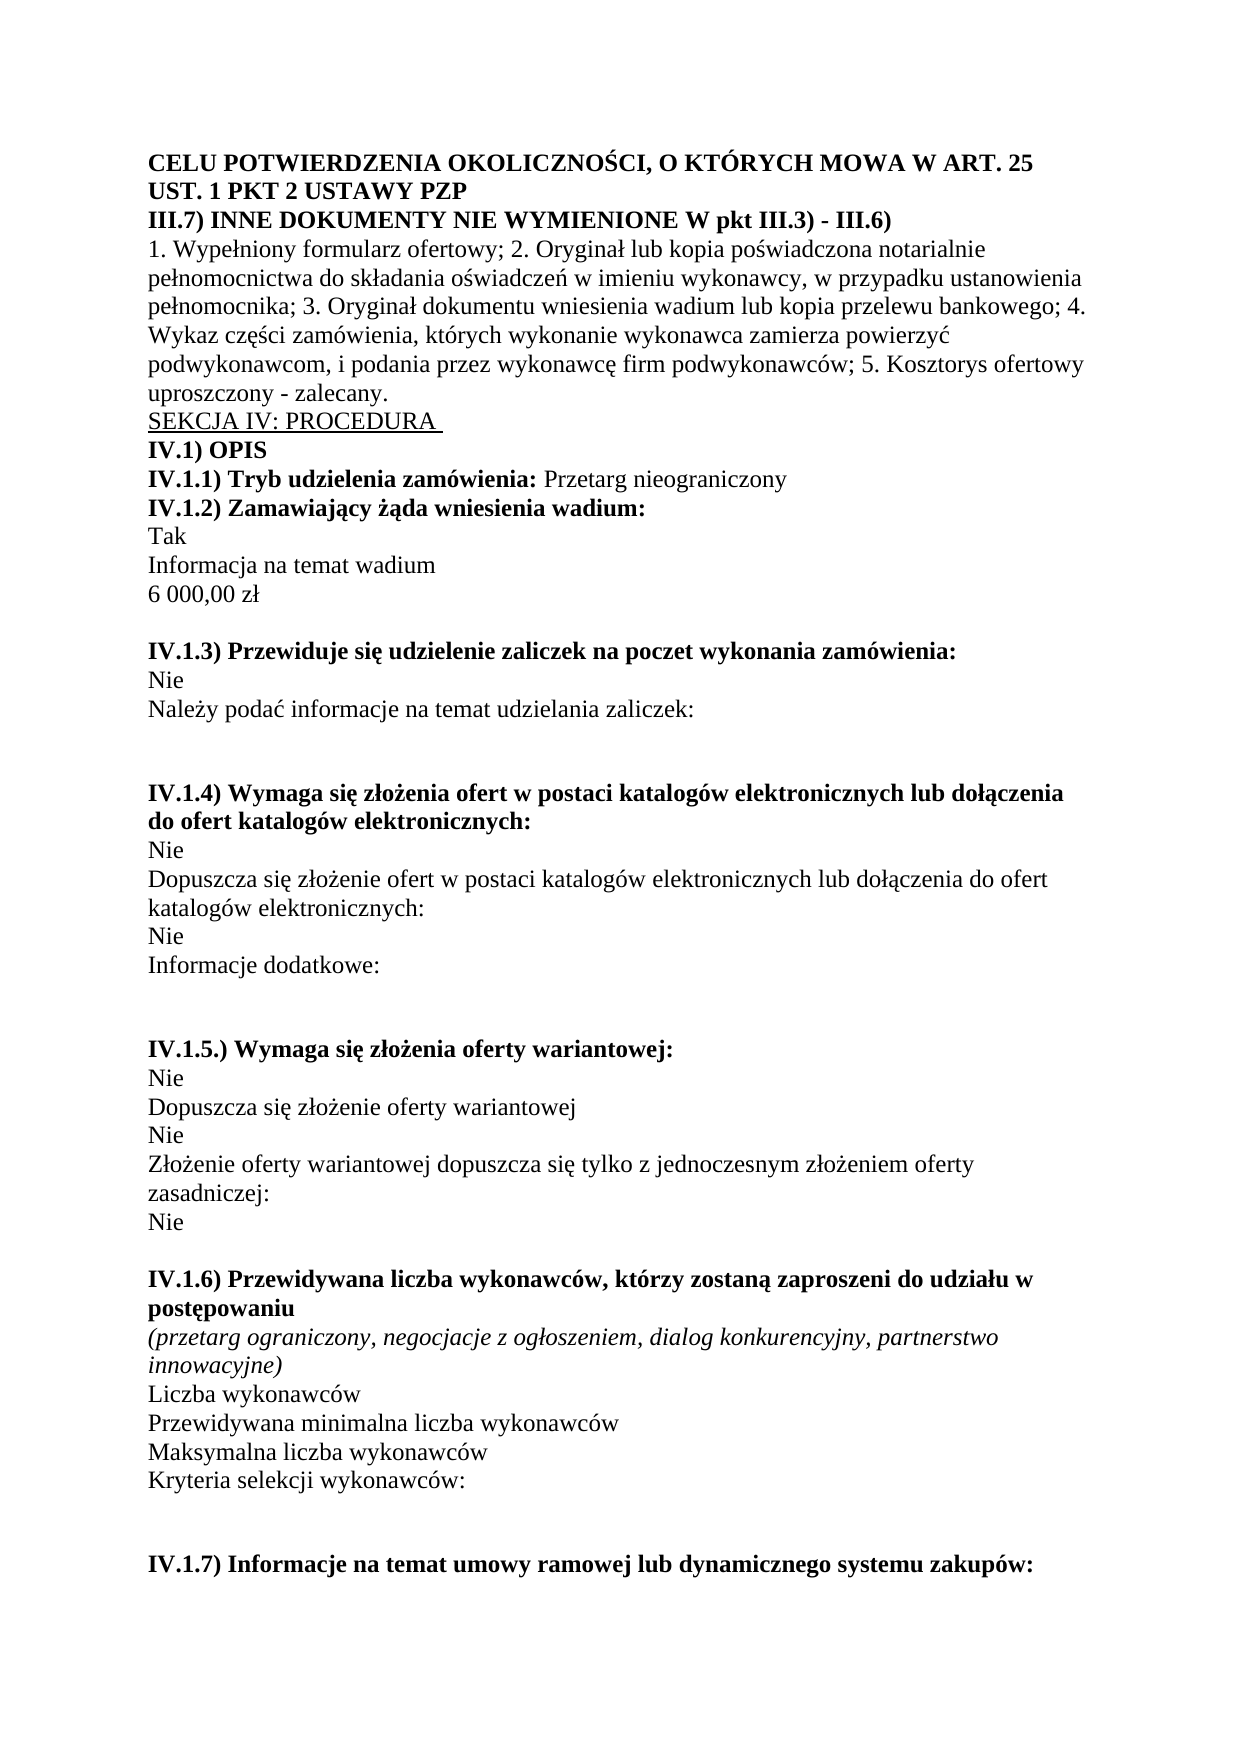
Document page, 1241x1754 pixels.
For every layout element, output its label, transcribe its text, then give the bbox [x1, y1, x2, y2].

text IV.1.3) Przewiduje się udzielenie zaliczek na poczet wykonania zamówienia: [148, 608, 1093, 665]
text IV.1.6) Przewidywana liczba wykonawców, którzy zostaną zaproszeni do udziału w postępowaniu (przetarg ograniczony, negocjacje z ogłoszeniem, dialog konkurencyjny, partnerstwo innowacyjne) [148, 1235, 1093, 1379]
text IV.1) OPIS IV.1.1) Tryb udzielenia zamówienia: Przetarg nieograniczony IV.1.2) Zamawiający żąda wniesienia wadium: [148, 435, 1093, 521]
text IV.1.7) Informacje na temat umowy ramowej lub dynamicznego systemu zakupów: [148, 1520, 1093, 1578]
text IV.1.4) Wymaga się złożenia ofert w postaci katalogów elektronicznych lub dołączenia do ofert katalogów elektronicznych: [148, 749, 1093, 835]
text Liczba wykonawców Przewidywana minimalna liczba wykonawców Maksymalna liczba wykonawców Kryteria selekcji wykonawców: [148, 1379, 1093, 1520]
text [148, 148, 1093, 205]
text Nie Dopuszcza się złożenie ofert w postaci katalogów elektronicznych lub dołączenia do ofert katalogów elektronicznych: Nie Informacje dodatkowe: [148, 835, 1093, 1005]
text III.7) INNE DOKUMENTY NIE WYMIENIONE W pkt III.3) - III.6) [148, 205, 1093, 234]
text SEKCJA IV: PROCEDURA [148, 406, 1093, 435]
text Nie Należy podać informacje na temat udzielania zaliczek: [148, 665, 1093, 749]
text IV.1.5.) Wymaga się złożenia oferty wariantowej: [148, 1005, 1093, 1063]
text Tak Informacja na temat wadium 6 000,00 zł [148, 521, 1093, 608]
text Nie Dopuszcza się złożenie oferty wariantowej Nie Złożenie oferty wariantowej dopuszcza się tylko z jednoczesnym złożeniem oferty zasadniczej: Nie [148, 1063, 1093, 1235]
text 1. Wypełniony formularz ofertowy; 2. Oryginał lub kopia poświadczona notarialnie pełnomocnictwa do składania oświadczeń w imieniu wykonawcy, w przypadku ustanowienia pełnomocnika; 3. Oryginał dokumentu wniesienia wadium lub kopia przelewu bankowego; 4. Wykaz części zamówienia, których wykonanie wykonawca zamierza powierzyć podwykonawcom, i podania przez wykonawcę firm podwykonawców; 5. Kosztorys ofertowy uproszczony - zalecany. [148, 234, 1093, 406]
